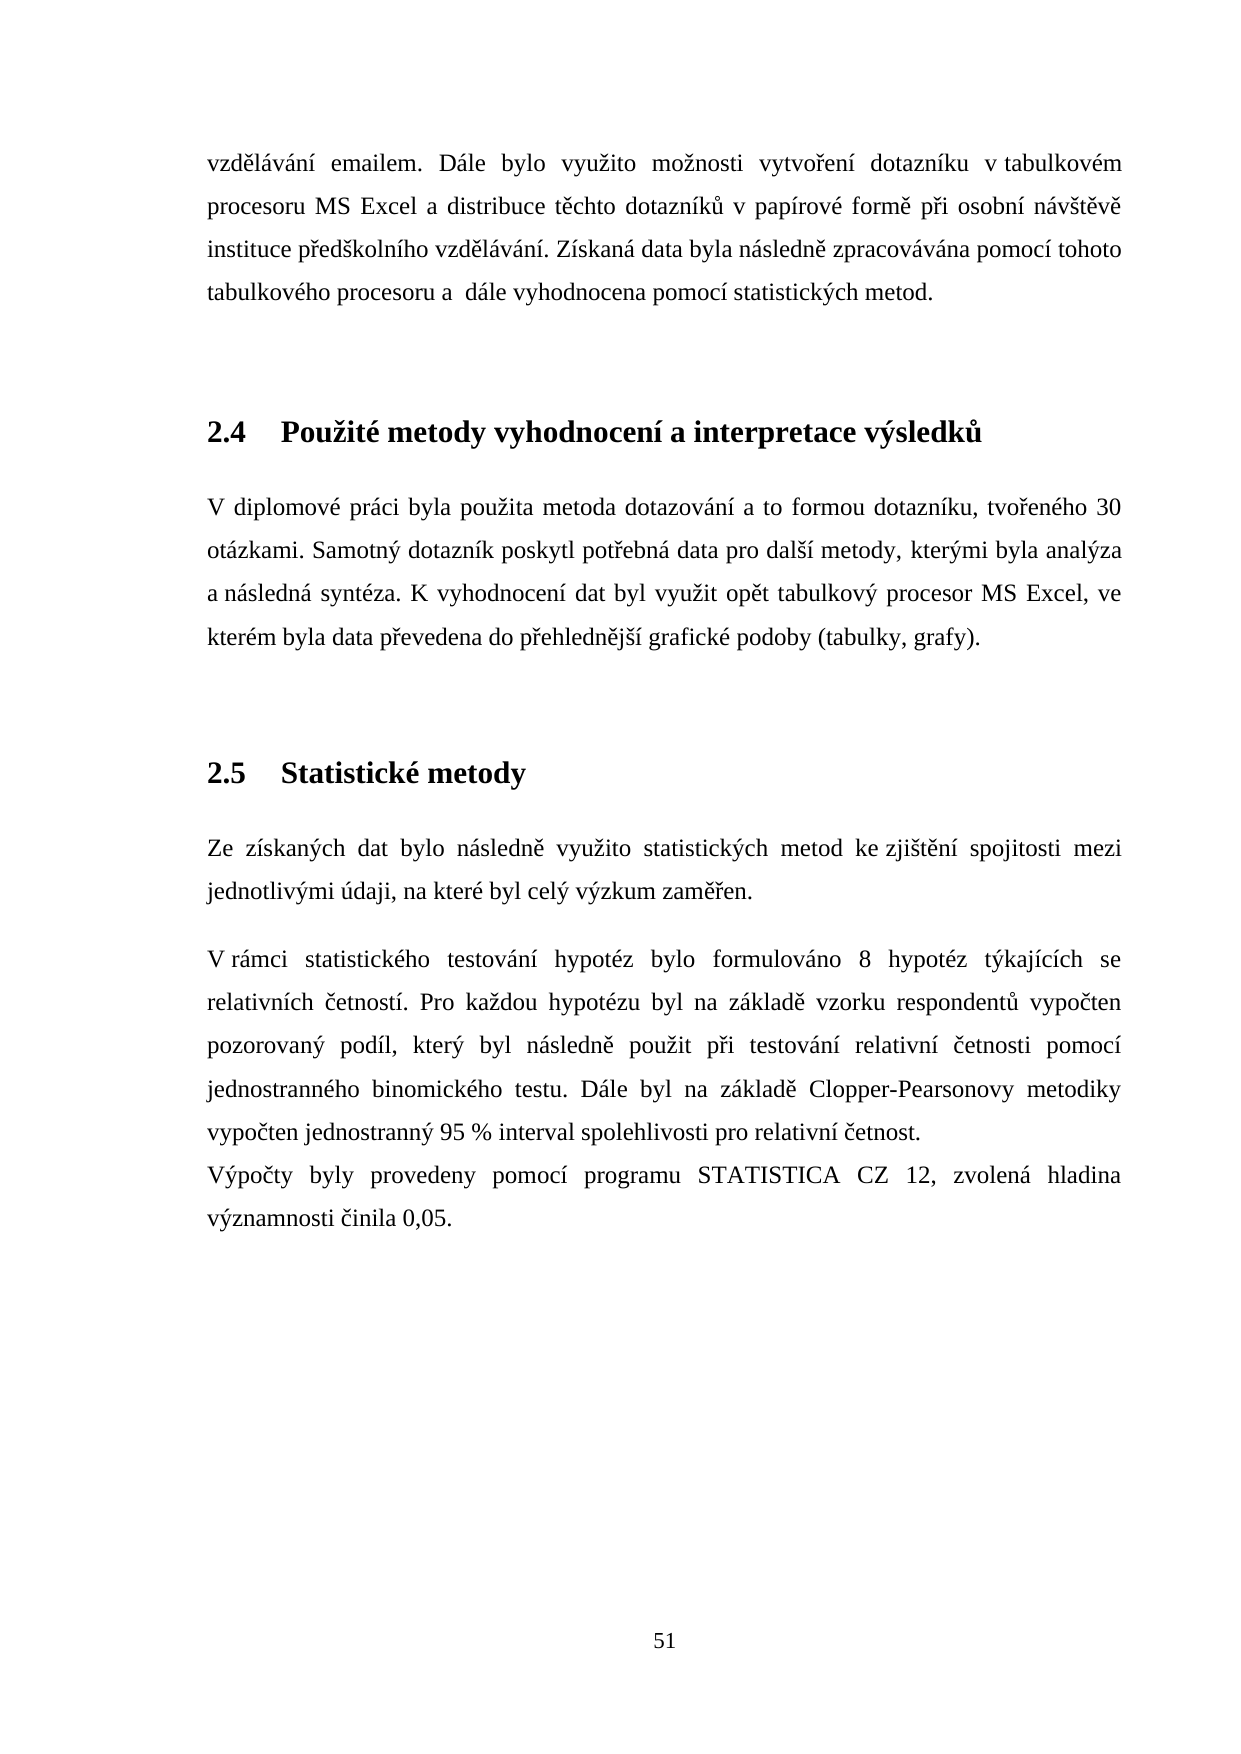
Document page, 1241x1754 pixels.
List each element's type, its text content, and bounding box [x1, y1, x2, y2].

subtitle Statistické metody [207, 754, 1122, 790]
text Ze získaných dat bylo následně využito statistických metod ke zjištění spojitosti mezi jednotlivými údaji, na které byl celý výzkum zaměřen. [207, 833, 1122, 905]
text V rámci statistického testování hypotéz bylo formulováno 8 hypotéz týkajících se relativních četností. Pro každou hypotézu byl na základě vzorku respondentů vypočten pozorovaný podíl, který byl následně použit při testování relativní četnosti pomocí jednostranného binomického testu. Dále byl na základě Clopper-Pearsonovy metodiky vypočten jednostranný 95 % interval spolehlivosti pro relativní četnost. [207, 944, 1122, 1146]
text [207, 148, 1122, 306]
subtitle Použité metody vyhodnocení a interpretace výsledků [207, 413, 1122, 449]
text Výpočty byly provedeny pomocí programu STATISTICA CZ 12, zvolená hladina významnosti činila 0,05. [207, 1160, 1122, 1232]
text V diplomové práci byla použita metoda dotazování a to formou dotazníku, tvořeného 30 otázkami. Samotný dotazník poskytl potřebná data pro další metody, kterými byla analýza a následná syntéza. K vyhodnocení dat byl využit opět tabulkový procesor MS Excel, ve kterém byla data převedena do přehlednější grafické podoby (tabulky, grafy). [207, 492, 1122, 650]
